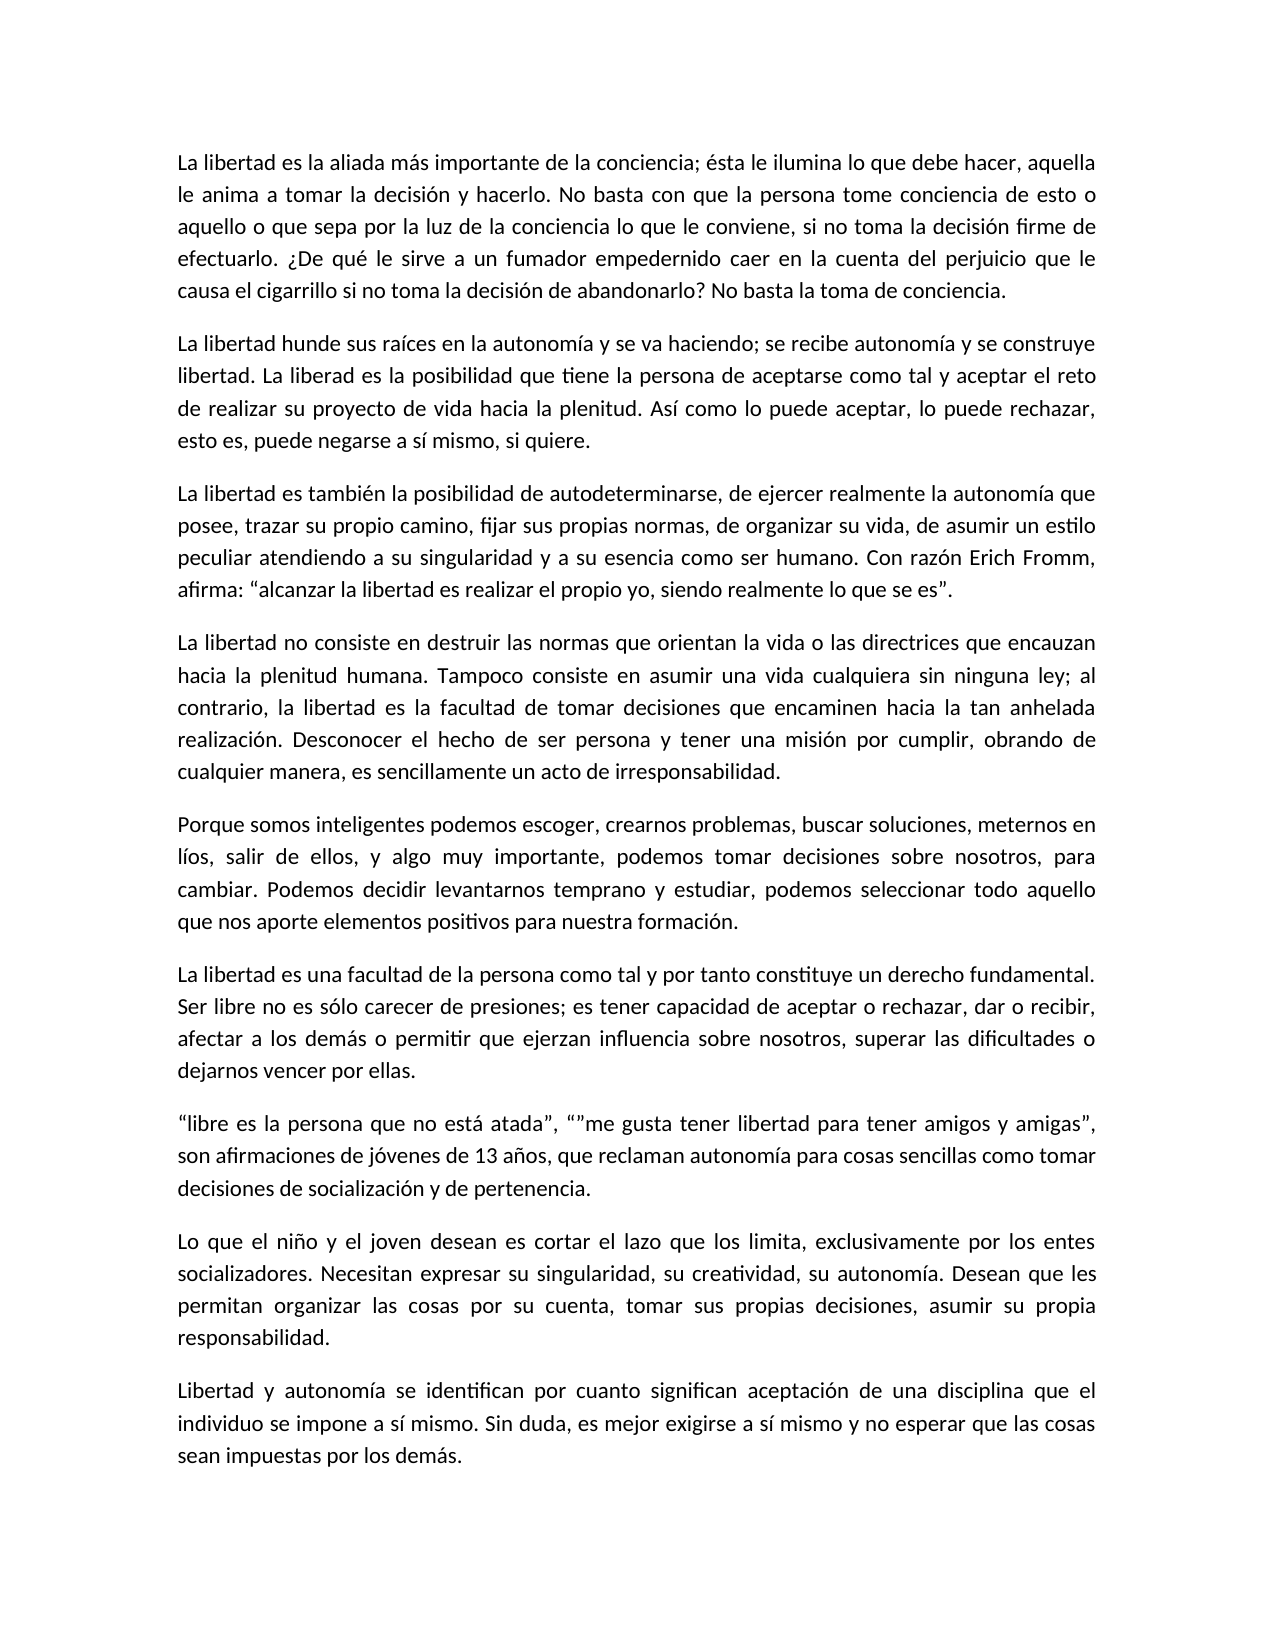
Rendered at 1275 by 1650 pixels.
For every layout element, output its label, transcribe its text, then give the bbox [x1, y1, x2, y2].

text La libertad es una facultad de la persona como tal y por tanto constituye un derecho fundamental. Ser libre no es sólo carecer de presiones; es tener capacidad de aceptar o rechazar, dar o recibir, afectar a los demás o permitir que ejerzan influencia sobre nosotros, superar las dificultades o dejarnos vencer por ellas. [177, 960, 1098, 1084]
text La libertad hunde sus raíces en la autonomía y se va haciendo; se recibe autonomía y se construye libertad. La liberad es la posibilidad que tiene la persona de aceptarse como tal y aceptar el reto de realizar su proyecto de vida hacia la plenitud. Así como lo puede aceptar, lo puede rechazar, esto es, puede negarse a sí mismo, si quiere. [177, 329, 1098, 454]
text Libertad y autonomía se identifican por cuanto significan aceptación de una disciplina que el individuo se impone a sí mismo. Sin duda, es mejor exigirse a sí mismo y no esperar que las cosas sean impuestas por los demás. [177, 1376, 1098, 1469]
text La libertad es también la posibilidad de autodeterminarse, de ejercer realmente la autonomía que posee, trazar su propio camino, fijar sus propias normas, de organizar su vida, de asumir un estilo peculiar atendiendo a su singularidad y a su esencia como ser humano. Con razón Erich Fromm, afirma: “alcanzar la libertad es realizar el propio yo, siendo realmente lo que se es”. [177, 479, 1098, 603]
text “libre es la persona que no está atada”, “”me gusta tener libertad para tener amigos y amigas”, son afirmaciones de jóvenes de 13 años, que reclaman autonomía para cosas sencillas como tomar decisiones de socialización y de pertenencia. [177, 1109, 1098, 1202]
text Lo que el niño y el joven desean es cortar el lazo que los limita, exclusivamente por los entes socializadores. Necesitan expresar su singularidad, su creatividad, su autonomía. Desean que les permitan organizar las cosas por su cuenta, tomar sus propias decisiones, asumir su propia responsabilidad. [177, 1227, 1098, 1351]
text Porque somos inteligentes podemos escoger, crearnos problemas, buscar soluciones, meternos en líos, salir de ellos, y algo muy importante, podemos tomar decisiones sobre nosotros, para cambiar. Podemos decidir levantarnos temprano y estudiar, podemos seleccionar todo aquello que nos aporte elementos positivos para nuestra formación. [177, 810, 1098, 935]
text La libertad no consiste en destruir las normas que orientan la vida o las directrices que encauzan hacia la plenitud humana. Tampoco consiste en asumir una vida cualquiera sin ninguna ley; al contrario, la libertad es la facultad de tomar decisiones que encaminen hacia la tan anhelada realización. Desconocer el hecho de ser persona y tener una misión por cumplir, obrando de cualquier manera, es sencillamente un acto de irresponsabilidad. [177, 628, 1098, 785]
text La libertad es la aliada más importante de la conciencia; ésta le ilumina lo que debe hacer, aquella le anima a tomar la decisión y hacerlo. No basta con que la persona tome conciencia de esto o aquello o que sepa por la luz de la conciencia lo que le conviene, si no toma la decisión firme de efectuarlo. ¿De qué le sirve a un fumador empedernido caer en la cuenta del perjuicio que le causa el cigarrillo si no toma la decisión de abandonarlo? No basta la toma de conciencia. [177, 148, 1098, 304]
